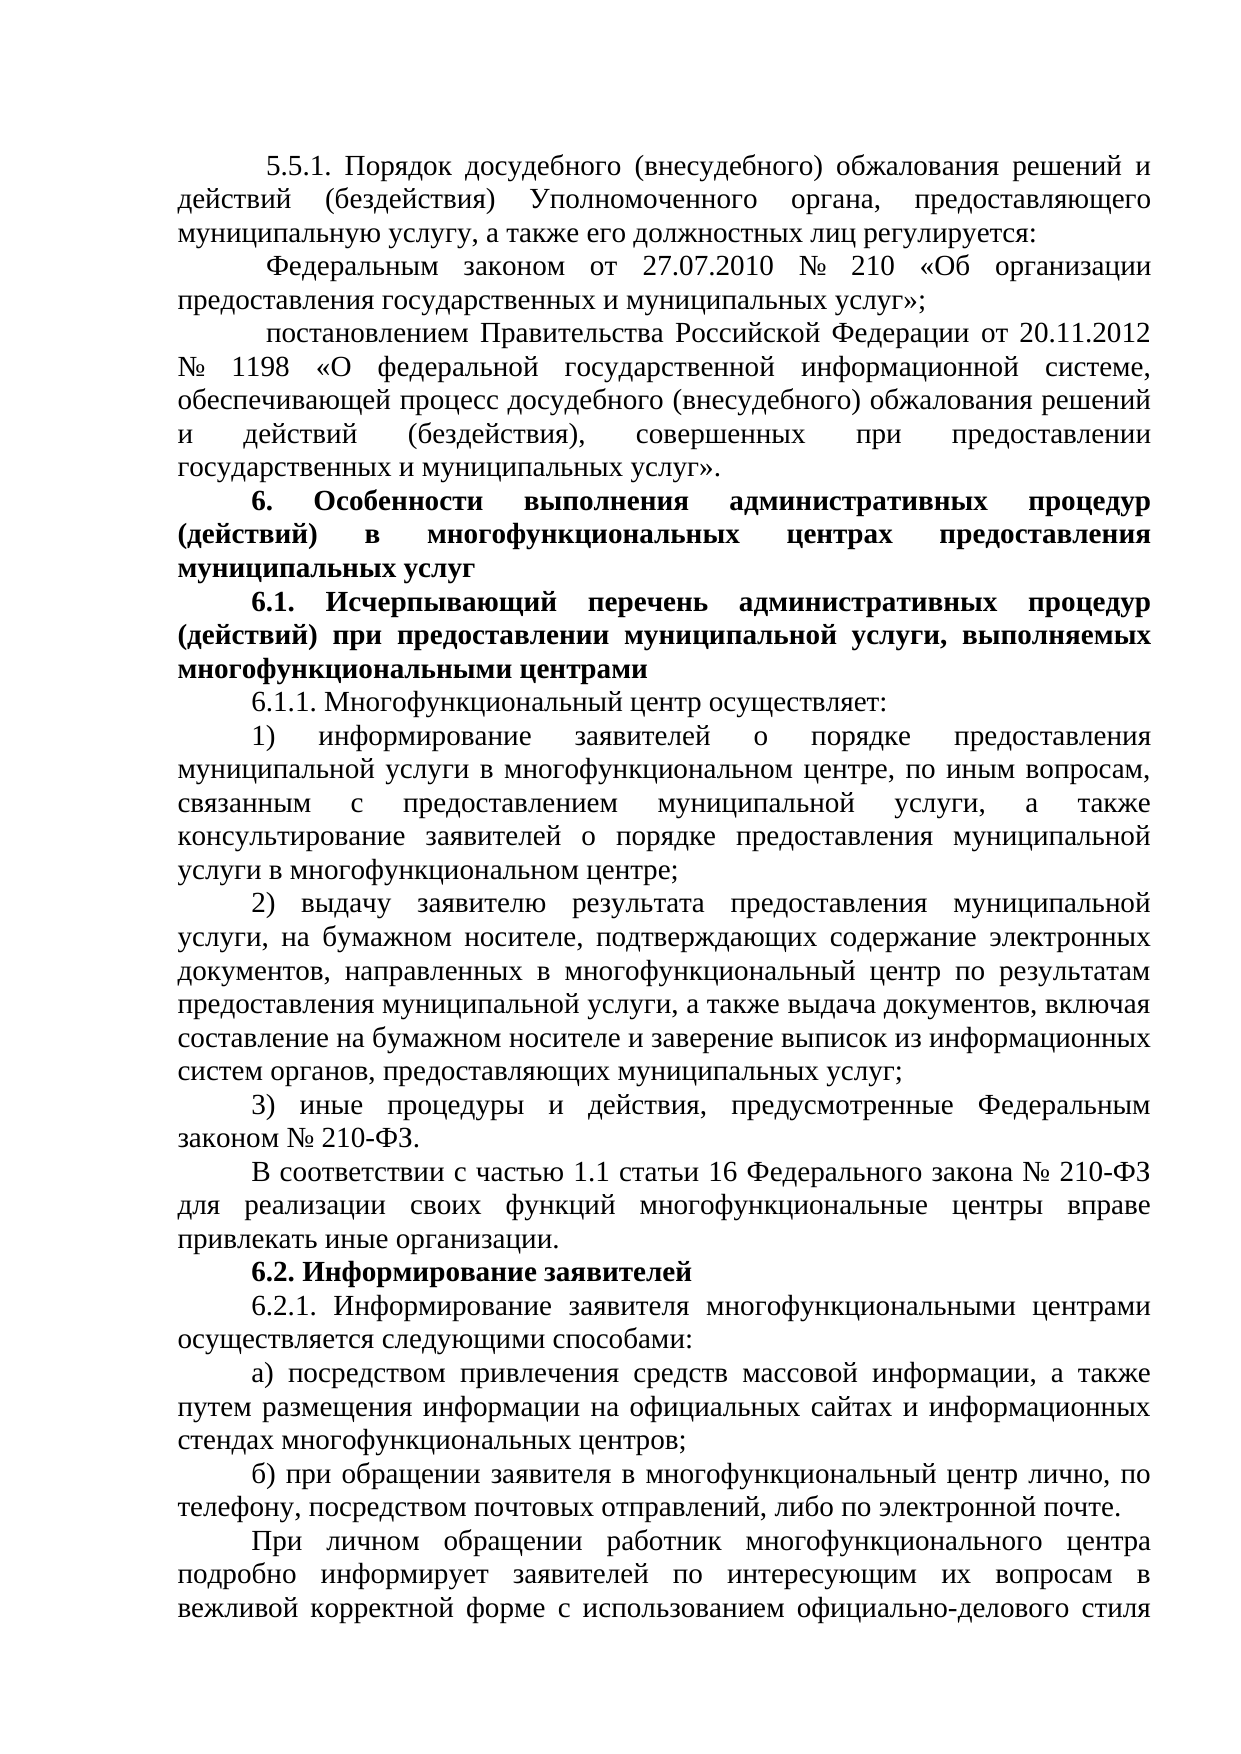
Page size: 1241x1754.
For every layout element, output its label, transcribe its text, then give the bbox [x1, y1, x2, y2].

text б) при обращении заявителя в многофункциональный центр лично, по телефону, посредством почтовых отправлений, либо по электронной почте. [177, 1456, 1152, 1523]
text 5.5.1. Порядок досудебного (внесудебного) обжалования решений и действий (бездействия) Уполномоченного органа, предоставляющего муниципальную услугу, а также его должностных лиц регулируется: [177, 148, 1152, 248]
text 1) информирование заявителей о порядке предоставления муниципальной услуги в многофункциональном центре, по иным вопросам, связанным с предоставлением муниципальной услуги, а также консультирование заявителей о порядке предоставления муниципальной услуги в многофункциональном центре; [177, 718, 1152, 886]
text постановлением Правительства Российской Федерации от 20.11.2012 № 1198 «О федеральной государственной информационной системе, обеспечивающей процесс досудебного (внесудебного) обжалования решений и действий (бездействия), совершенных при предоставлении государственных и муниципальных услуг». [177, 315, 1152, 483]
text 6. Особенности выполнения административных процедур (действий) в многофункциональных центрах предоставления муниципальных услуг [177, 483, 1152, 584]
text 6.2.1. Информирование заявителя многофункциональными центрами осуществляется следующими способами: [177, 1288, 1152, 1355]
text 6.2. Информирование заявителей [177, 1254, 1152, 1288]
text 6.1.1. Многофункциональный центр осуществляет: [177, 684, 1152, 718]
text 6.1. Исчерпывающий перечень административных процедур (действий) при предоставлении муниципальной услуги, выполняемых многофункциональными центрами [177, 584, 1152, 684]
text 2) выдачу заявителю результата предоставления муниципальной услуги, на бумажном носителе, подтверждающих содержание электронных документов, направленных в многофункциональный центр по результатам предоставления муниципальной услуги, а также выдача документов, включая составление на бумажном носителе и заверение выписок из информационных систем органов, предоставляющих муниципальных услуг; [177, 886, 1152, 1087]
text Федеральным законом от 27.07.2010 № 210 «Об организации предоставления государственных и муниципальных услуг»; [177, 248, 1152, 315]
text а) посредством привлечения средств массовой информации, а также путем размещения информации на официальных сайтах и информационных стендах многофункциональных центров; [177, 1355, 1152, 1456]
text В соответствии с частью 1.1 статьи 16 Федерального закона № 210-ФЗ для реализации своих функций многофункциональные центры вправе привлекать иные организации. [177, 1154, 1152, 1254]
text 3) иные процедуры и действия, предусмотренные Федеральным законом № 210-ФЗ. [177, 1087, 1152, 1154]
